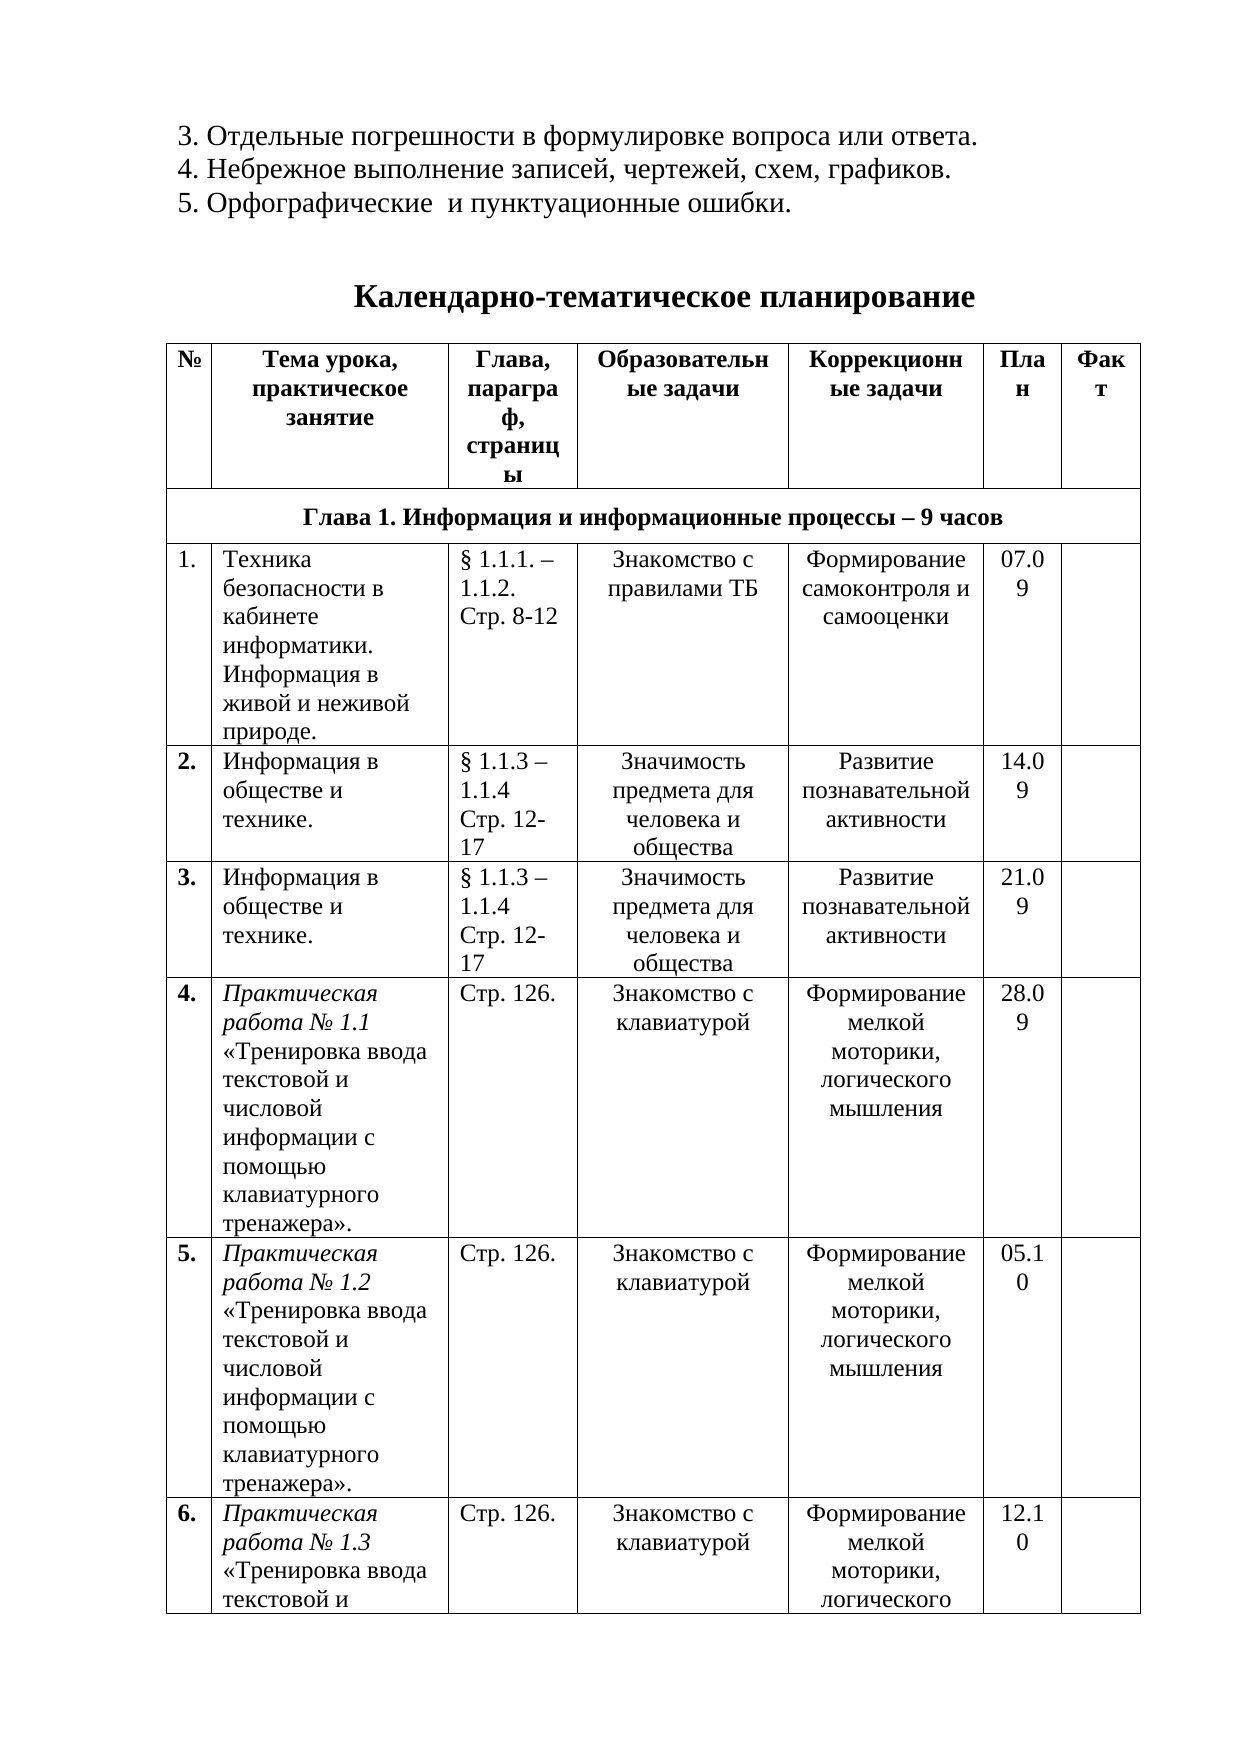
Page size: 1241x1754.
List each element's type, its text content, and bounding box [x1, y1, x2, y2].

table_header № [167, 344, 211, 488]
table_cell Информация в обществе и технике. [212, 746, 448, 861]
table_header Факт [1062, 344, 1140, 488]
table_cell Развитие познавательной активности [789, 862, 983, 977]
table_cell [1062, 544, 1140, 745]
table_cell [167, 1498, 211, 1613]
table_cell 14.09 [984, 746, 1061, 861]
table_header План [984, 344, 1061, 488]
table_cell 07.09 [984, 544, 1061, 745]
table_cell Формирование мелкой моторики, логического мышления [789, 978, 983, 1237]
table_cell [167, 544, 211, 745]
table_header Глава, параграф, страницы [449, 344, 577, 488]
table_cell Стр. 126. [449, 1238, 577, 1497]
table_cell [1062, 1238, 1140, 1497]
table_cell [167, 862, 211, 977]
table_cell § 1.1.1. – 1.1.2. Стр. 8-12 [449, 544, 577, 745]
table_cell Значимость предмета для человека и общества [578, 862, 788, 977]
list 3. Отдельные погрешности в формулировке вопроса или ответа. [177, 118, 1152, 152]
table_cell Знакомство с правилами ТБ [578, 544, 788, 745]
table_cell [167, 978, 211, 1237]
table_cell § 1.1.3 – 1.1.4 Стр. 12-17 [449, 862, 577, 977]
table_cell Знакомство с клавиатурой [578, 1238, 788, 1497]
table_cell 21.09 [984, 862, 1061, 977]
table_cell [789, 1498, 983, 1613]
table_cell Практическая работа № 1.1 «Тренировка ввода текстовой и числовой информации с помощью клавиатурного тренажера». [212, 978, 448, 1237]
table_cell Стр. 126. [449, 978, 577, 1237]
table_cell 05.10 [984, 1238, 1061, 1497]
table_cell Стр. 126. [449, 1498, 577, 1613]
table_cell Значимость предмета для человека и общества [578, 746, 788, 861]
table_cell Формирование самоконтроля и самооценки [789, 544, 983, 745]
table_cell Глава 1. Информация и информационные процессы – 9 часов [167, 489, 1140, 543]
table_cell Информация в обществе и технике. [212, 862, 448, 977]
table_cell Практическая работа № 1.2 «Тренировка ввода текстовой и числовой информации с помощью клавиатурного тренажера». [212, 1238, 448, 1497]
text Календарно-тематическое планирование [177, 276, 1152, 314]
table_cell Формирование мелкой моторики, логического мышления [789, 1238, 983, 1497]
table_cell [1062, 1498, 1140, 1613]
table_cell [1062, 862, 1140, 977]
table_cell [1062, 746, 1140, 861]
table_cell § 1.1.3 – 1.1.4 Стр. 12-17 [449, 746, 577, 861]
table_cell [167, 746, 211, 861]
list 4. Небрежное выполнение записей, чертежей, схем, графиков. [177, 152, 1152, 185]
table_header Тема урока, практическое занятие [212, 344, 448, 488]
table_cell [1062, 978, 1140, 1237]
list 5. Орфографические и пунктуационные ошибки. [177, 185, 1152, 219]
table_cell Знакомство с клавиатурой [578, 978, 788, 1237]
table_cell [578, 1498, 788, 1613]
table_cell 12.10 [984, 1498, 1061, 1613]
table_cell Техника безопасности в кабинете информатики. Информация в живой и неживой природе. [212, 544, 448, 745]
table_cell Развитие познавательной активности [789, 746, 983, 861]
table_cell [167, 1238, 211, 1497]
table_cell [212, 1498, 448, 1613]
table_header Коррекционные задачи [789, 344, 983, 488]
table_header Образовательные задачи [578, 344, 788, 488]
table_cell 28.09 [984, 978, 1061, 1237]
